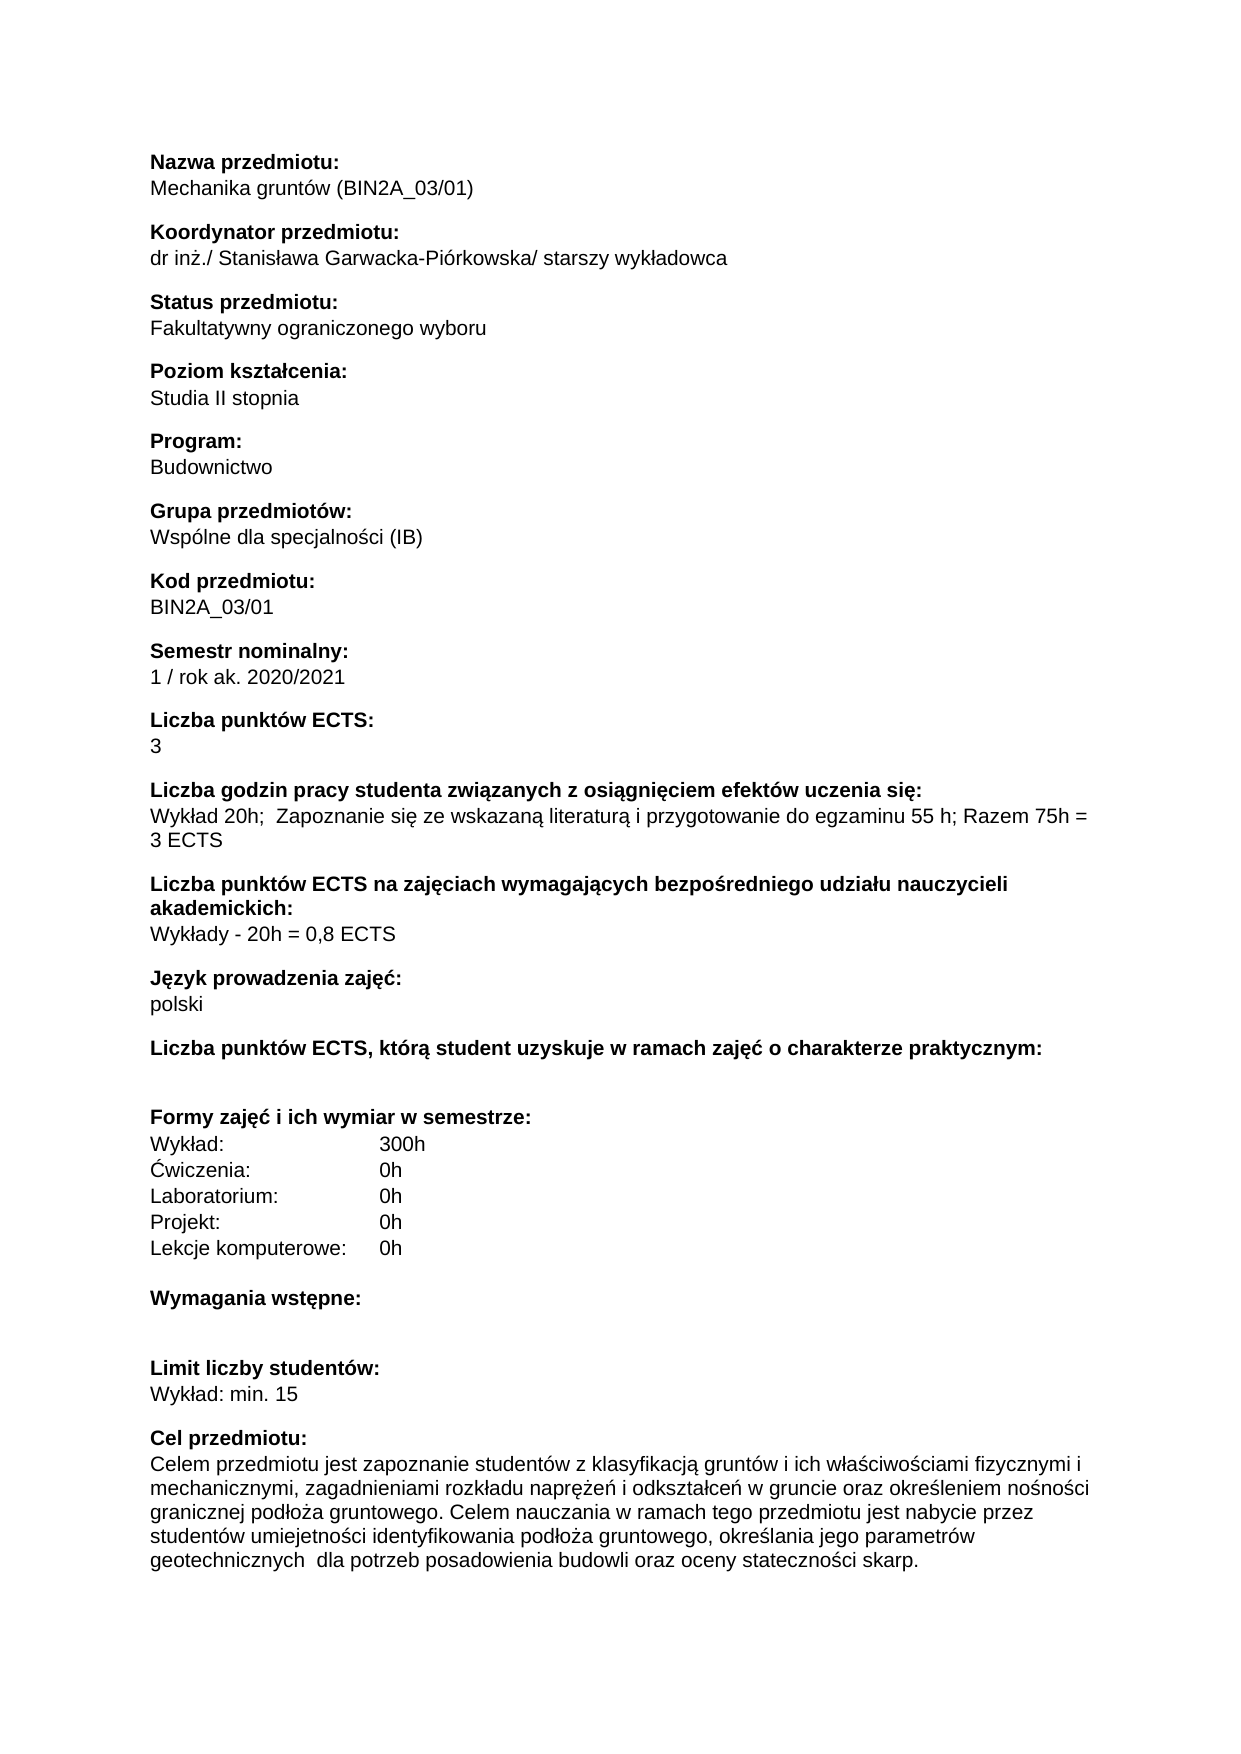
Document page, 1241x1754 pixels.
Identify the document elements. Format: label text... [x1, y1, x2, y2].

text 3 [150, 734, 1090, 758]
table_header 300h [369, 1132, 597, 1156]
text dr inż./ Stanisława Garwacka-Piórkowska/ starszy wykładowca [150, 246, 1090, 270]
table_header Wykład: [140, 1132, 367, 1156]
text 1 / rok ak. 2020/2021 [150, 664, 1090, 688]
text Wykład 20h; Zapoznanie się ze wskazaną literaturą i przygotowanie do egzaminu 55 h; Razem 75h = 3 ECTS [150, 804, 1090, 852]
text Nazwa przedmiotu: [150, 150, 1090, 174]
text Cel przedmiotu: [150, 1426, 1090, 1449]
text Liczba punktów ECTS, którą student uzyskuje w ramach zajęć o charakterze praktycznym: [150, 1035, 1090, 1059]
text polski [150, 992, 1090, 1016]
text Grupa przedmiotów: [150, 499, 1090, 523]
table_cell Lekcje komputerowe: [140, 1236, 367, 1260]
table_cell 0h [369, 1208, 597, 1234]
text Wykłady - 20h = 0,8 ECTS [150, 922, 1090, 946]
table_cell Projekt: [140, 1210, 367, 1234]
table_cell 0h [369, 1156, 597, 1182]
text Poziom kształcenia: [150, 359, 1090, 383]
text Formy zajęć i ich wymiar w semestrze: [150, 1105, 1090, 1129]
table_cell 0h [369, 1182, 597, 1208]
text Mechanika gruntów (BIN2A_03/01) [150, 176, 1090, 200]
text Limit liczby studentów: [150, 1356, 1090, 1380]
table_cell Laboratorium: [140, 1184, 367, 1208]
text Wymagania wstępne: [150, 1286, 1090, 1310]
text Kod przedmiotu: [150, 569, 1090, 593]
table_cell Ćwiczenia: [140, 1158, 367, 1182]
text Liczba punktów ECTS: [150, 708, 1090, 732]
table_cell 0h [369, 1234, 597, 1260]
text Wspólne dla specjalności (IB) [150, 525, 1090, 549]
text Fakultatywny ograniczonego wyboru [150, 316, 1090, 339]
text Celem przedmiotu jest zapoznanie studentów z klasyfikacją gruntów i ich właściwościami fizycznymi i mechanicznymi, zagadnieniami rozkładu naprężeń i odkształceń w gruncie oraz określeniem nośności granicznej podłoża gruntowego. Celem nauczania w ramach tego przedmiotu jest nabycie przez studentów umiejetności identyfikowania podłoża gruntowego, określania jego parametrów geotechnicznych dla potrzeb posadowienia budowli oraz oceny stateczności skarp. [150, 1452, 1090, 1571]
text Liczba godzin pracy studenta związanych z osiągnięciem efektów uczenia się: [150, 778, 1090, 802]
text Semestr nominalny: [150, 638, 1090, 662]
text Budownictwo [150, 455, 1090, 479]
text Koordynator przedmiotu: [150, 220, 1090, 244]
text Studia II stopnia [150, 385, 1090, 409]
text Program: [150, 429, 1090, 453]
text Status przedmiotu: [150, 289, 1090, 313]
text Język prowadzenia zajęć: [150, 966, 1090, 989]
text Wykład: min. 15 [150, 1382, 1090, 1406]
text Liczba punktów ECTS na zajęciach wymagających bezpośredniego udziału nauczycieli akademickich: [150, 872, 1090, 920]
text BIN2A_03/01 [150, 595, 1090, 619]
